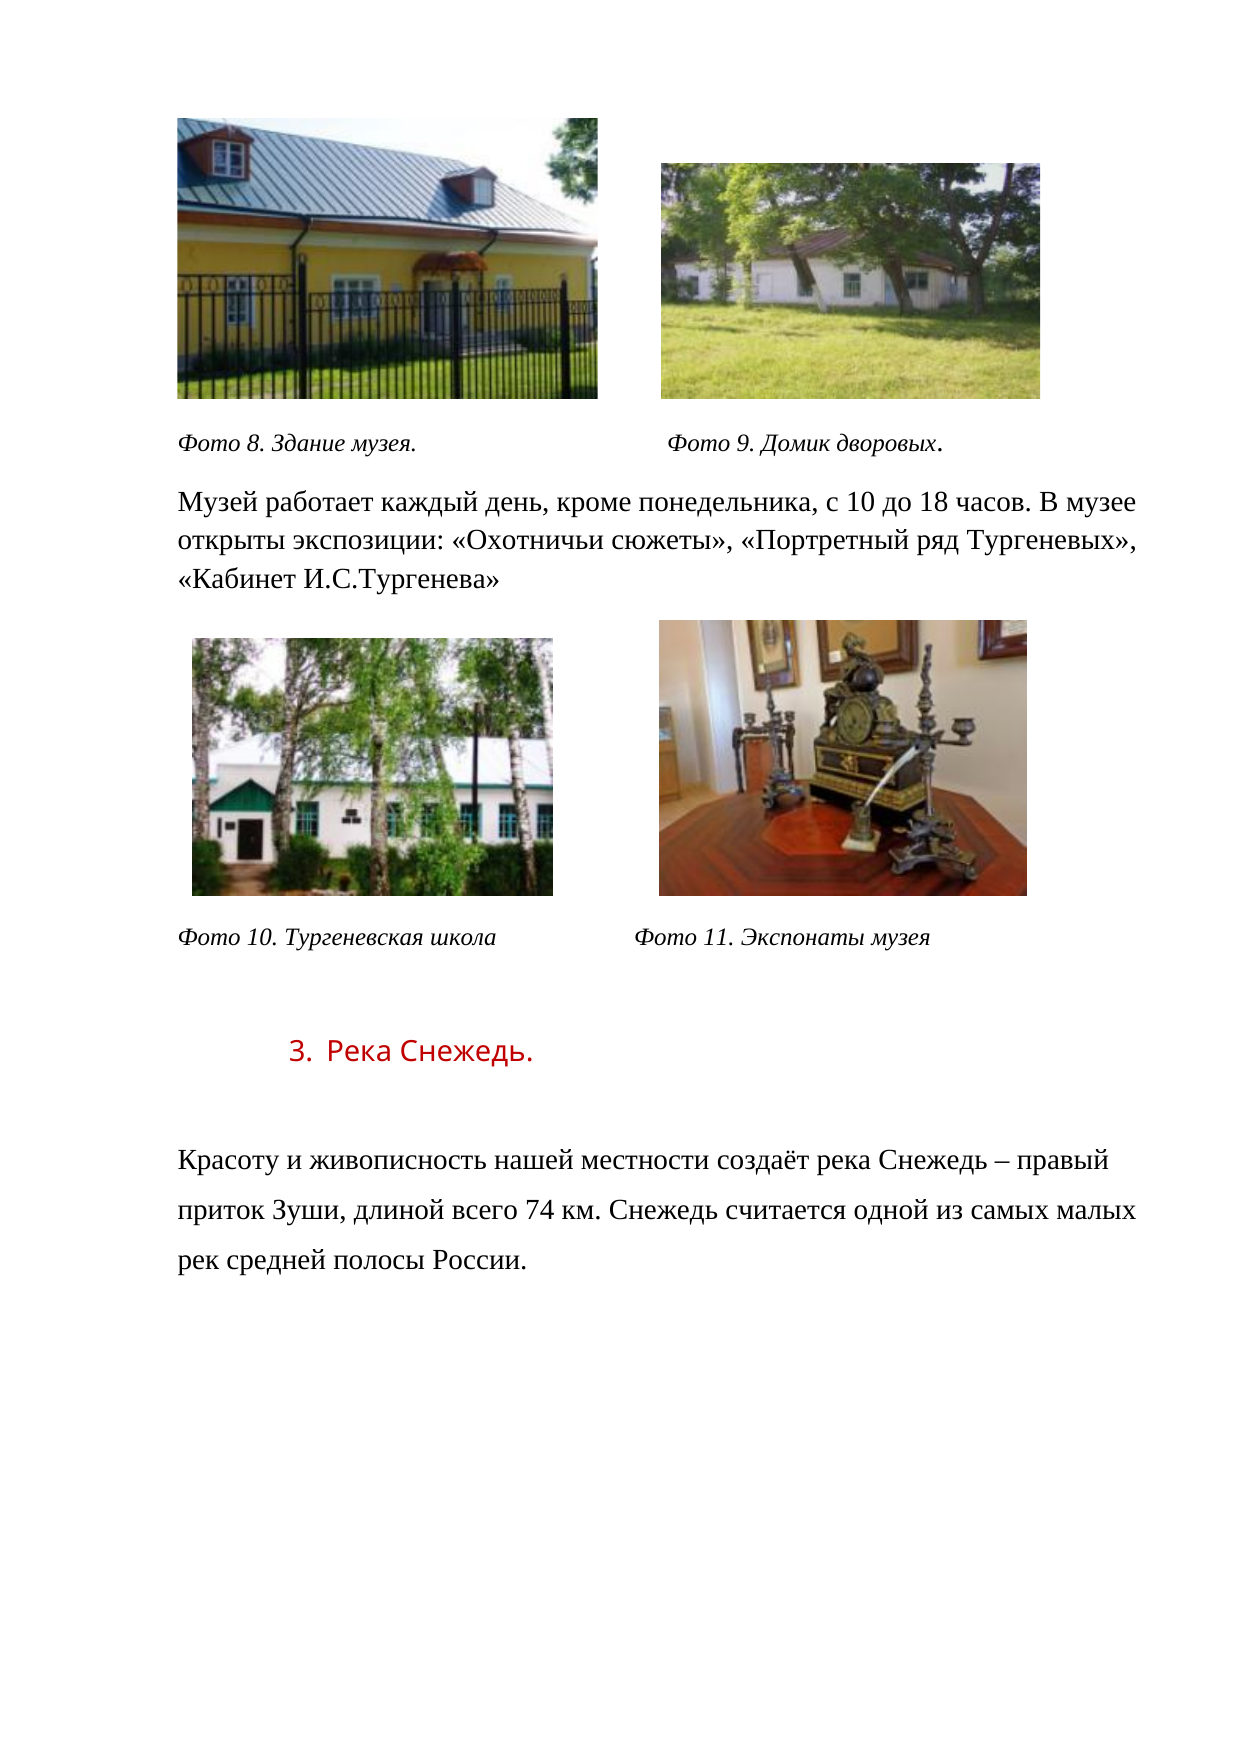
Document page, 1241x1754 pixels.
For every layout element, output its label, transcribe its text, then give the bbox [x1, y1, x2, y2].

picture [192, 638, 553, 896]
text Красоту и живописность нашей местности создаёт река Снежедь – правый приток Зуши, длиной всего 74 км. Снежедь считается одной из самых малых рек средней полосы России. [177, 1142, 1152, 1276]
text Фото 10. Тургеневская школа Фото 11. Экспонаты музея [177, 922, 1152, 951]
picture [177, 118, 598, 399]
list Река Снежедь. [288, 1030, 1152, 1069]
text Фото 8. Здание музея. Фото 9. Домик дворовых. [177, 424, 1152, 458]
picture [659, 620, 1027, 896]
text Музей работает каждый день, кроме понедельника, с 10 до 18 часов. В музее открыты экспозиции: «Охотничьи сюжеты», «Портретный ряд Тургеневых», «Кабинет И.С.Тургенева» [177, 484, 1152, 594]
